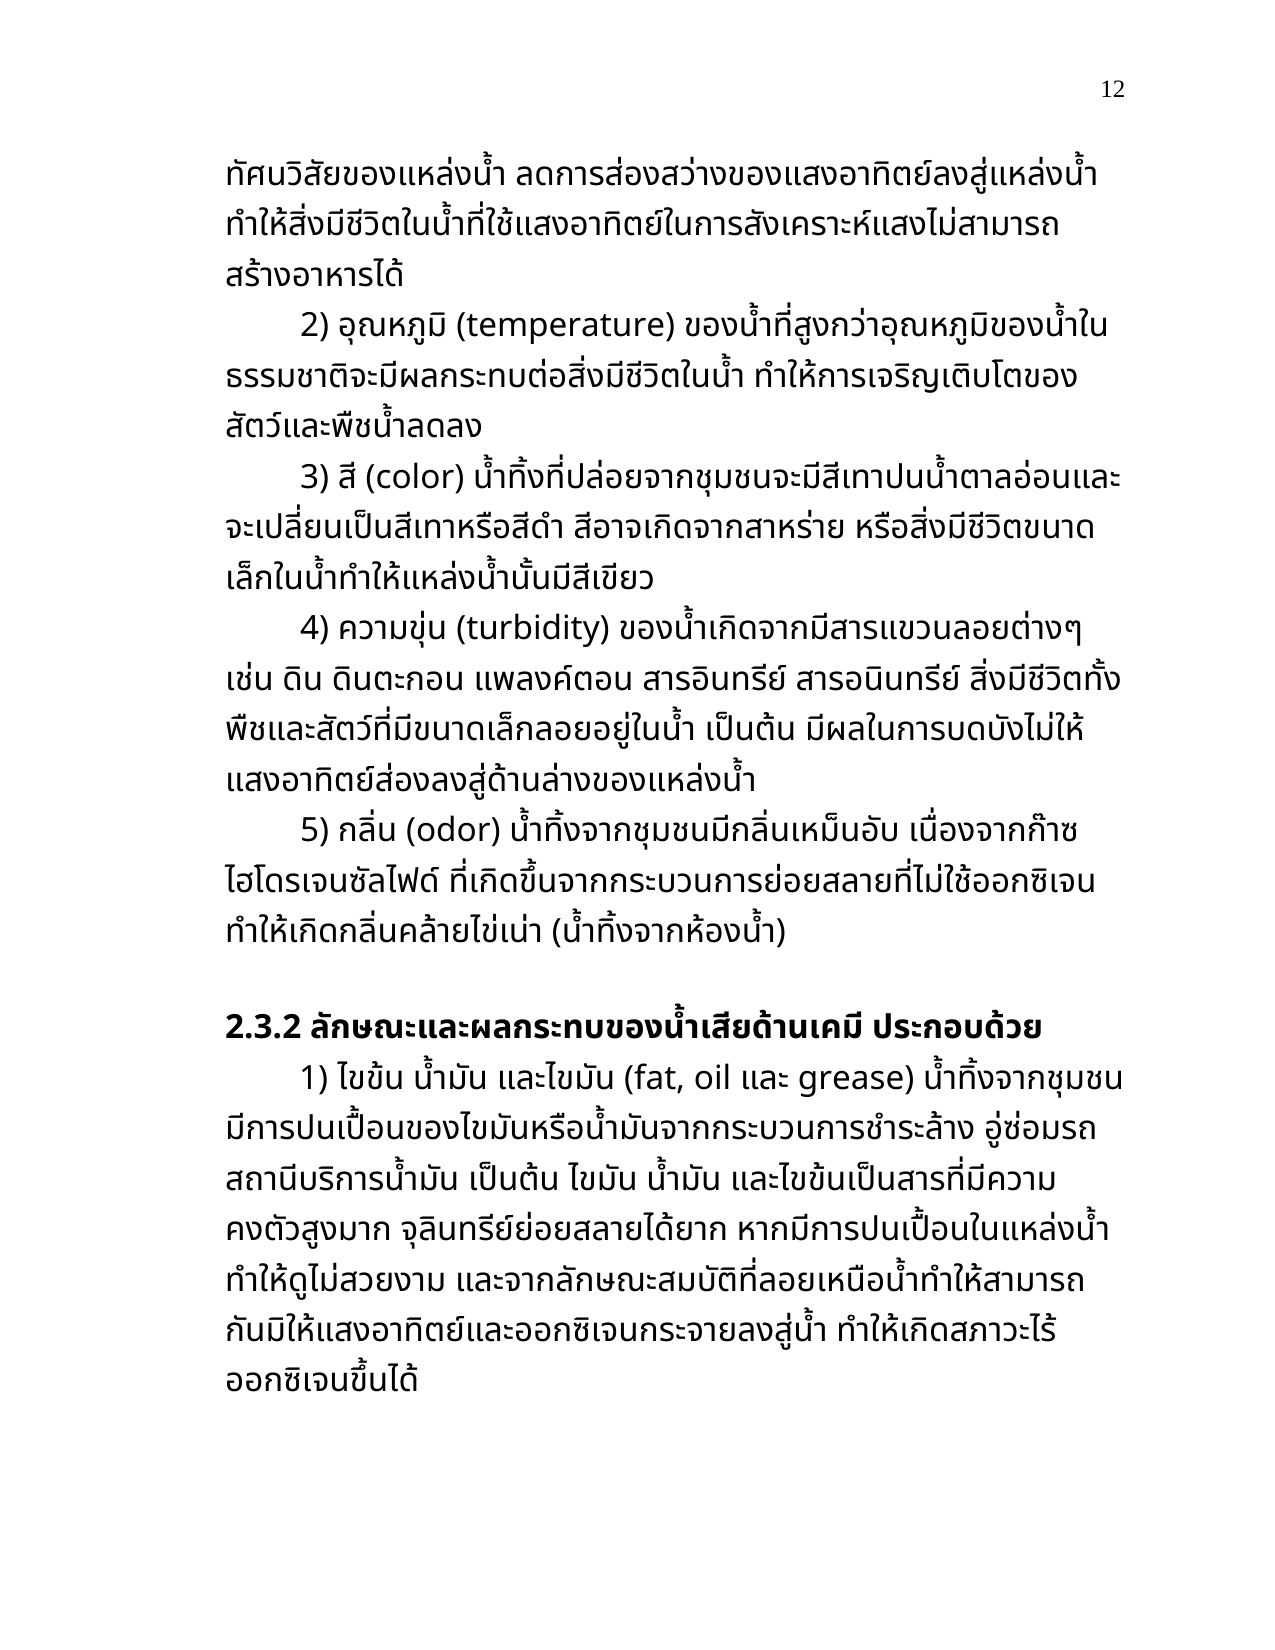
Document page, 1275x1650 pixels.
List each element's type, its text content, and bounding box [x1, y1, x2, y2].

text 3) สี (color) น้ำทิ้งที่ปล่อยจากชุมชนจะมีสีเทาปนน้ำตาลอ่อนและจะเปลี่ยนเป็นสีเทาหรือสีดำ สีอาจเกิดจากสาหร่าย หรือสิ่งมีชีวิตขนาดเล็กในน้ำทำให้แหล่งน้ำนั้นมีสีเขียว [225, 453, 1125, 604]
text 2.3.2 ลักษณะและผลกระทบของน้ำเสียด้านเคมี ประกอบด้วย [225, 1003, 1125, 1054]
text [225, 150, 1125, 301]
list ไขข้น น้ำมัน และไขมัน (fat, oil และ grease) น้ำทิ้งจากชุมชนมีการปนเปื้อนของไขมันหรือน้ำมันจากกระบวนการชำระล้าง อู่ซ่อมรถ สถานีบริการน้ำมัน เป็นต้น ไขมัน น้ำมัน และไขข้นเป็นสารที่มีความคงตัวสูงมาก จุลินทรีย์ย่อยสลายได้ยาก หากมีการปนเปื้อนในแหล่งน้ำทำให้ดูไม่สวยงาม และจากลักษณะสมบัติที่ลอยเหนือน้ำทำให้สามารถกันมิให้แสงอาทิตย์และออกซิเจนกระจายลงสู่น้ำ ทำให้เกิดสภาวะไร้ออกซิเจนขึ้นได้ [225, 1054, 1125, 1407]
text 5) กลิ่น (odor) น้ำทิ้งจากชุมชนมีกลิ่นเหม็นอับ เนื่องจากก๊าซไฮโดรเจนซัลไฟด์ ที่เกิดขึ้นจากกระบวนการย่อยสลายที่ไม่ใช้ออกซิเจนทำให้เกิดกลิ่นคล้ายไข่เน่า (น้ำทิ้งจากห้องน้ำ) [225, 806, 1125, 958]
text 4) ความขุ่น (turbidity) ของน้ำเกิดจากมีสารแขวนลอยต่างๆ เช่น ดิน ดินตะกอน แพลงค์ตอน สารอินทรีย์ สารอนินทรีย์ สิ่งมีชีวิตทั้งพืชและสัตว์ที่มีขนาดเล็กลอยอยู่ในน้ำ เป็นต้น มีผลในการบดบังไม่ให้แสงอาทิตย์ส่องลงสู่ด้านล่างของแหล่งน้ำ [225, 604, 1125, 806]
text 2) อุณหภูมิ (temperature) ของน้ำที่สูงกว่าอุณหภูมิของน้ำในธรรมชาติจะมีผลกระทบต่อสิ่งมีชีวิตในน้ำ ทำให้การเจริญเติบโตของสัตว์และพืชน้ำลดลง [225, 301, 1125, 453]
